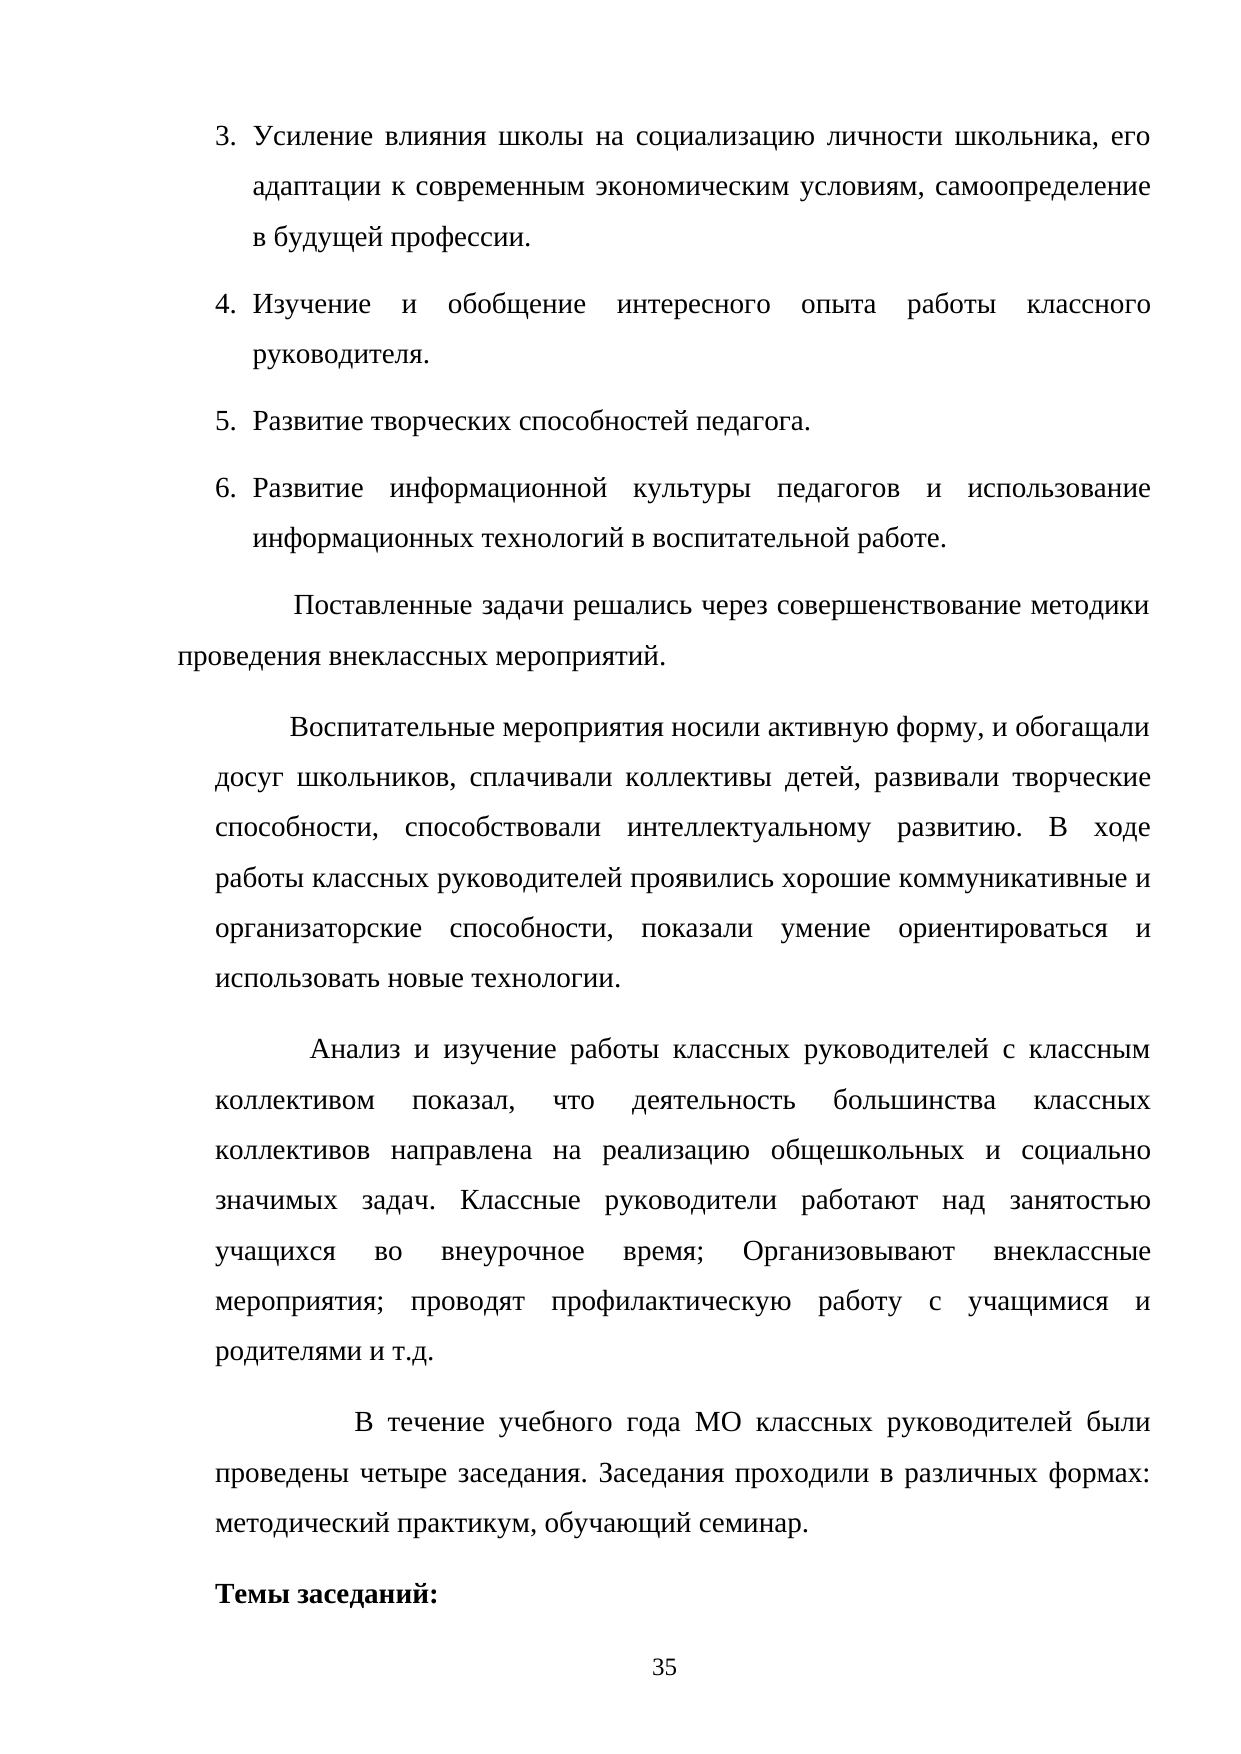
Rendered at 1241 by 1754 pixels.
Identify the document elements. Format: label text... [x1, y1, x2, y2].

text Поставленные задачи решались через совершенствование методики проведения внеклассных мероприятий. [177, 587, 1152, 671]
text В течение учебного года МО классных руководителей были проведены четыре заседания. Заседания проходили в различных формах: методический практикум, обучающий семинар. [215, 1404, 1152, 1539]
list Усиление влияния школы на социализацию личности школьника, его адаптации к современным экономическим условиям, самоопределение в будущей профессии. [215, 118, 1152, 252]
text Темы заседаний: [215, 1576, 1152, 1610]
text Воспитательные мероприятия носили активную форму, и обогащали досуг школьников, сплачивали коллективы детей, развивали творческие способности, способствовали интеллектуальному развитию. В ходе работы классных руководителей проявились хорошие коммуникативные и организаторские способности, показали умение ориентироваться и использовать новые технологии. [215, 709, 1152, 994]
list Развитие творческих способностей педагога. [215, 403, 1152, 437]
text Анализ и изучение работы классных руководителей с классным коллективом показал, что деятельность большинства классных коллективов направлена на реализацию общешкольных и социально значимых задач. Классные руководители работают над занятостью учащихся во внеурочное время; Организовывают внеклассные мероприятия; проводят профилактическую работу с учащимися и родителями и т.д. [215, 1031, 1152, 1367]
list Изучение и обобщение интересного опыта работы классного руководителя. [215, 286, 1152, 369]
list Развитие информационной культуры педагогов и использование информационных технологий в воспитательной работе. [215, 470, 1152, 554]
